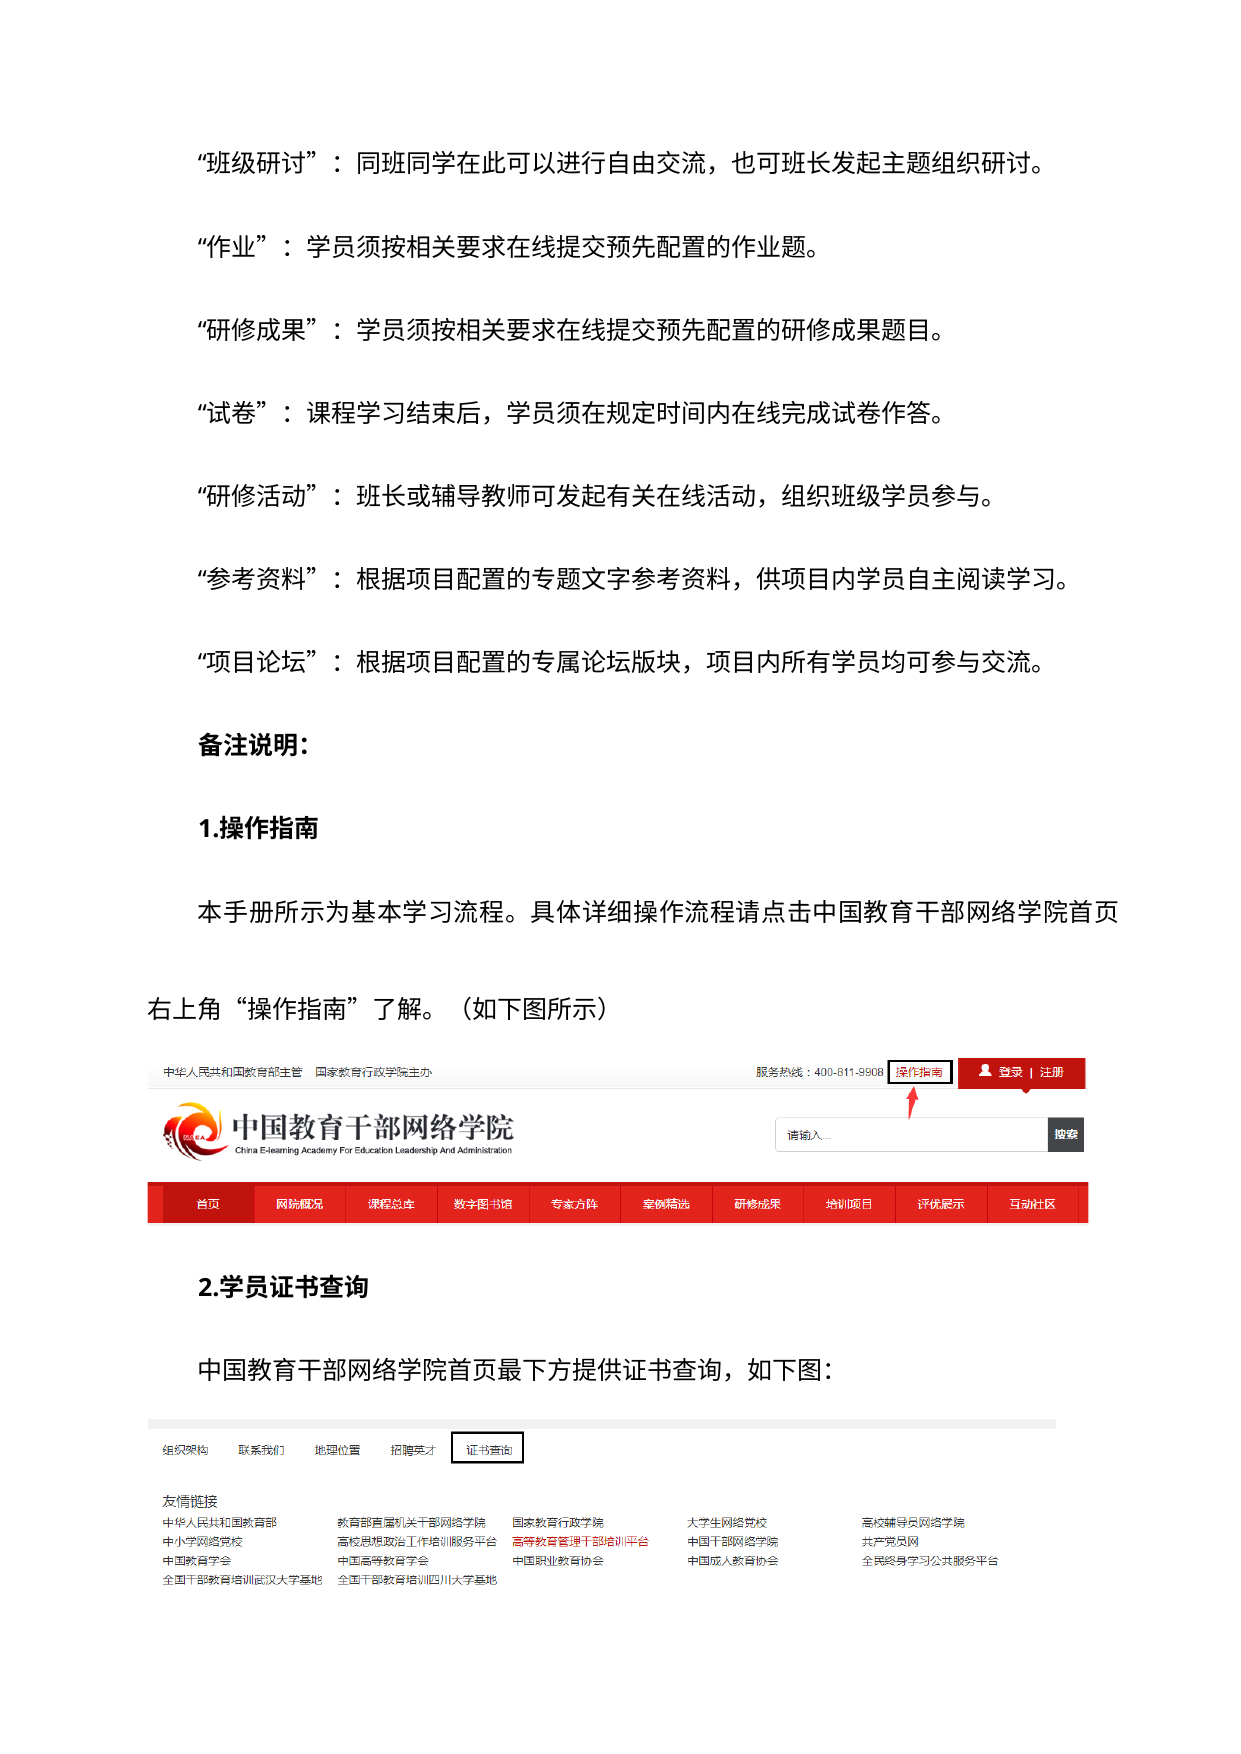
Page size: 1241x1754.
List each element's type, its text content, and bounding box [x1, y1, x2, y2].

text “试卷”：课程学习结束后，学员须在规定时间内在线完成试卷作答。 [148, 379, 1122, 444]
text “研修成果”：学员须按相关要求在线提交预先配置的研修成果题目。 [148, 296, 1122, 361]
text 本手册所示为基本学习流程。具体详细操作流程请点击中国教育干部网络学院首页右上角“操作指南”了解。（如下图所示） [148, 878, 1122, 1040]
text “作业”：学员须按相关要求在线提交预先配置的作业题。 [148, 213, 1122, 278]
text 中国教育干部网络学院首页最下方提供证书查询，如下图： [148, 1336, 1122, 1401]
text “参考资料”：根据项目配置的专题文字参考资料，供项目内学员自主阅读学习。 [148, 545, 1122, 610]
text 备注说明： [148, 711, 1122, 776]
text “项目论坛”：根据项目配置的专属论坛版块，项目内所有学员均可参与交流。 [148, 628, 1122, 693]
picture [147, 1058, 1089, 1226]
text “研修活动”：班长或辅导教师可发起有关在线活动，组织班级学员参与。 [148, 462, 1122, 527]
text “班级研讨”：同班同学在此可以进行自由交流，也可班长发起主题组织研讨。 [148, 129, 1122, 194]
picture [147, 1419, 1056, 1598]
text 1.操作指南 [148, 794, 1122, 859]
text 2.学员证书查询 [148, 1253, 1122, 1318]
